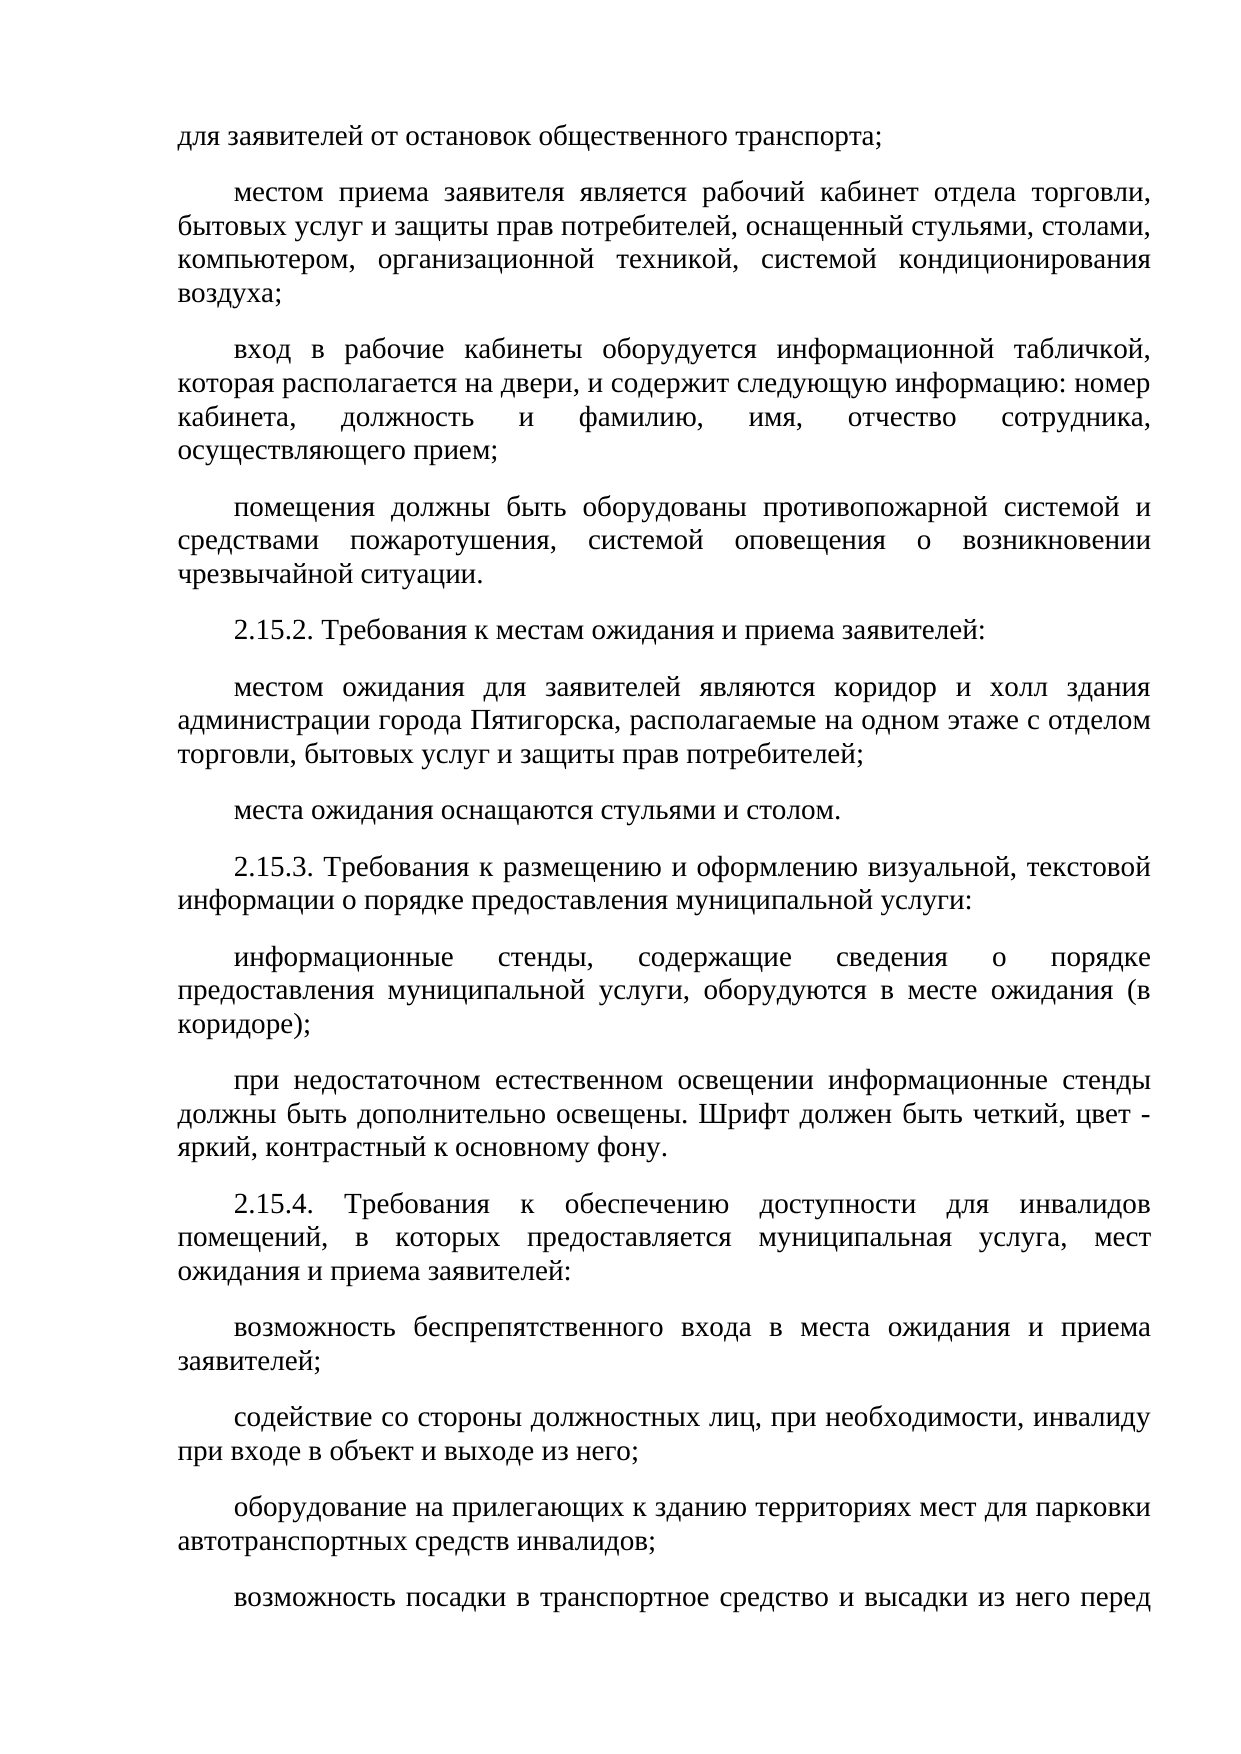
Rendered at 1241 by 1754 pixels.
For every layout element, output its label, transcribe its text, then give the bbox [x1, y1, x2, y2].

text помещения должны быть оборудованы противопожарной системой и средствами пожаротушения, системой оповещения о возникновении чрезвычайной ситуации. [177, 489, 1152, 589]
text 2.15.4. Требования к обеспечению доступности для инвалидов помещений, в которых предоставляется муниципальная услуга, мест ожидания и приема заявителей: [177, 1186, 1152, 1286]
text 2.15.2. Требования к местам ожидания и приема заявителей: [177, 612, 1152, 646]
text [177, 1579, 1152, 1613]
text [177, 118, 1152, 152]
text при недостаточном естественном освещении информационные стенды должны быть дополнительно освещены. Шрифт должен быть четкий, цвет - яркий, контрастный к основному фону. [177, 1062, 1152, 1163]
text местом приема заявителя является рабочий кабинет отдела торговли, бытовых услуг и защиты прав потребителей, оснащенный стульями, столами, компьютером, организационной техникой, системой кондиционирования воздуха; [177, 174, 1152, 309]
text оборудование на прилегающих к зданию территориях мест для парковки автотранспортных средств инвалидов; [177, 1489, 1152, 1556]
text местом ожидания для заявителей являются коридор и холл здания администрации города Пятигорска, располагаемые на одном этаже с отделом торговли, бытовых услуг и защиты прав потребителей; [177, 669, 1152, 769]
text содействие со стороны должностных лиц, при необходимости, инвалиду при входе в объект и выходе из него; [177, 1399, 1152, 1466]
text вход в рабочие кабинеты оборудуется информационной табличкой, которая располагается на двери, и содержит следующую информацию: номер кабинета, должность и фамилию, имя, отчество сотрудника, осуществляющего прием; [177, 332, 1152, 466]
text места ожидания оснащаются стульями и столом. [177, 792, 1152, 826]
text информационные стенды, содержащие сведения о порядке предоставления муниципальной услуги, оборудуются в месте ожидания (в коридоре); [177, 939, 1152, 1039]
text 2.15.3. Требования к размещению и оформлению визуальной, текстовой информации о порядке предоставления муниципальной услуги: [177, 849, 1152, 916]
text возможность беспрепятственного входа в места ожидания и приема заявителей; [177, 1309, 1152, 1376]
